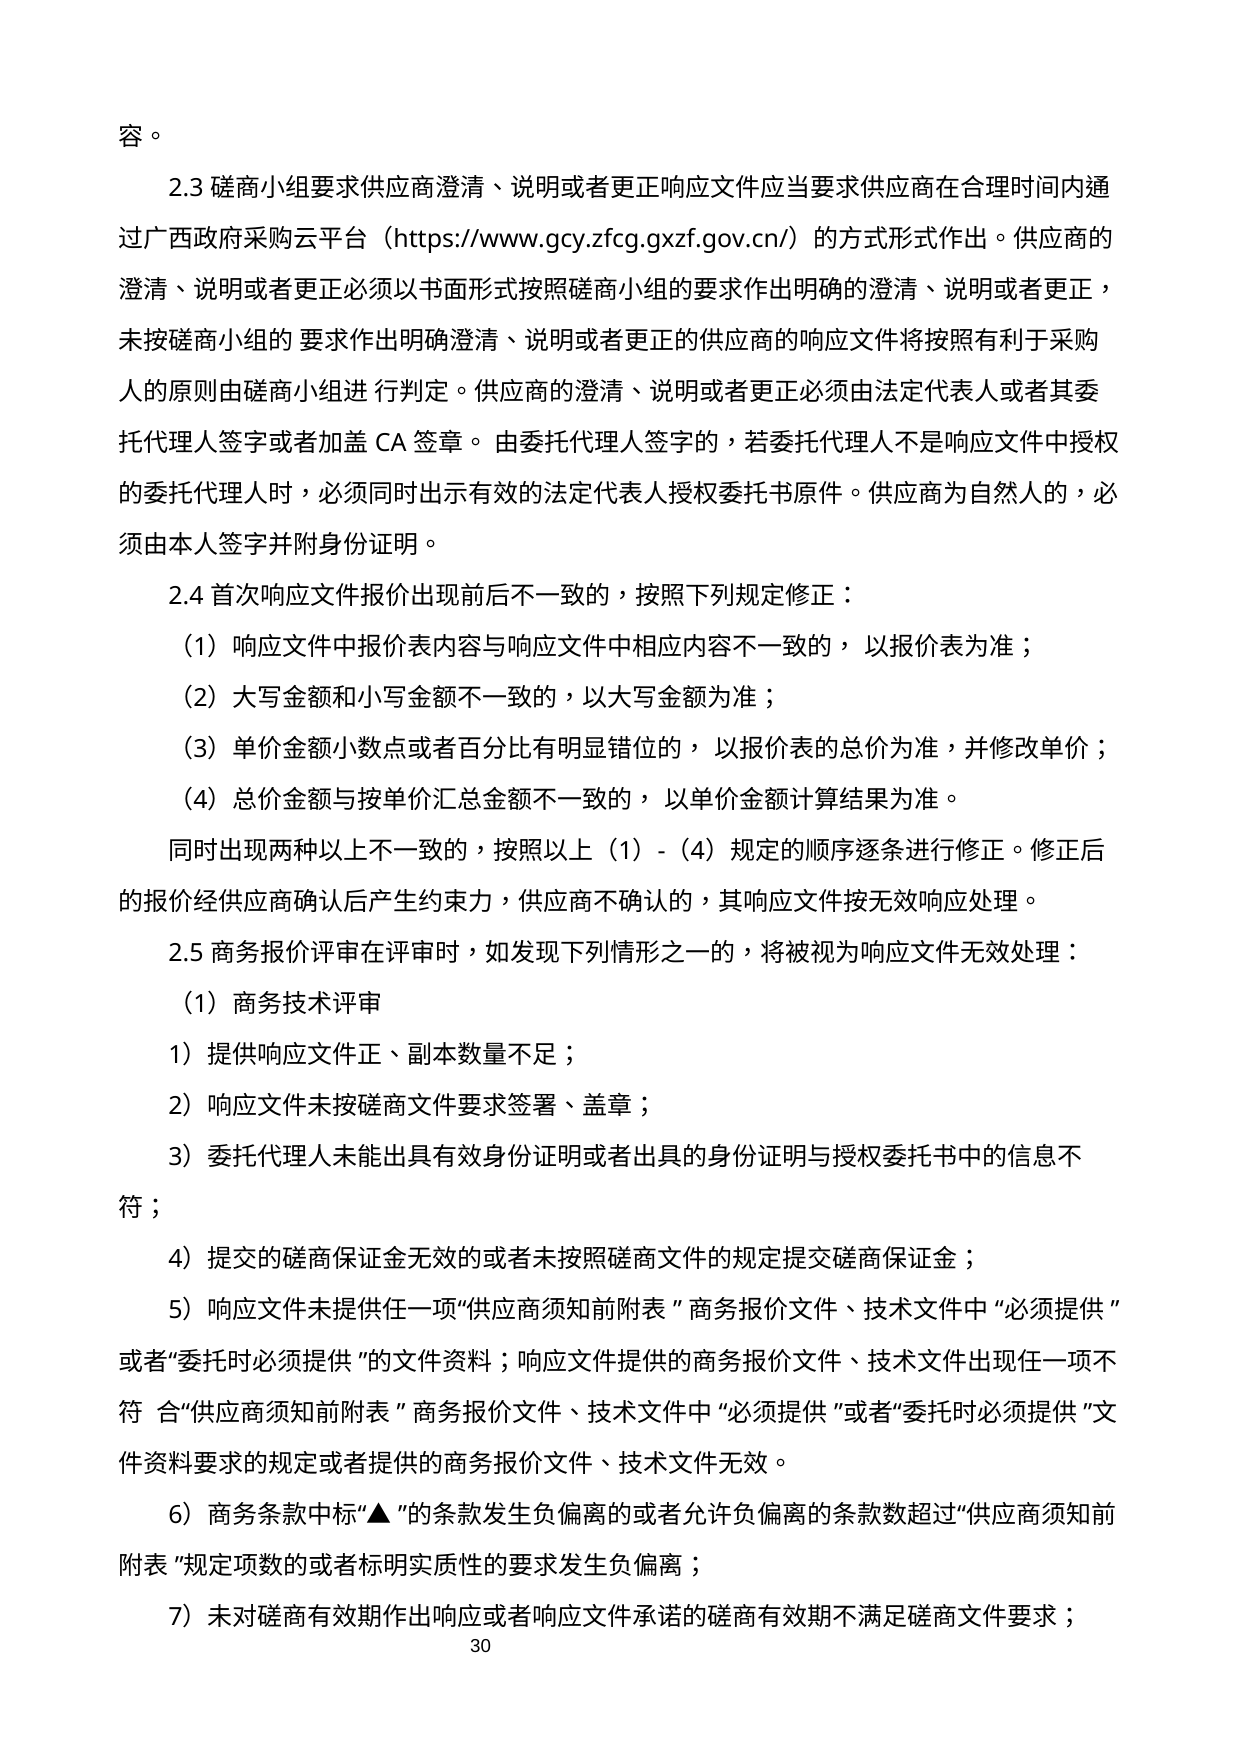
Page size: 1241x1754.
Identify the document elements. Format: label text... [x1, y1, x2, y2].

text 2.5 商务报价评审在评审时，如发现下列情形之一的，将被视为响应文件无效处理： [118, 935, 1122, 969]
text （4）总价金额与按单价汇总金额不一致的， 以单价金额计算结果为准。 [118, 782, 1122, 816]
text 2.4 首次响应文件报价出现前后不一致的，按照下列规定修正： [118, 577, 1122, 612]
text （2）大写金额和小写金额不一致的，以大写金额为准； [118, 679, 1122, 714]
text 6）商务条款中标“▲ ”的条款发生负偏离的或者允许负偏离的条款数超过“供应商须知前附表 ”规定项数的或者标明实质性的要求发生负偏离； [118, 1496, 1122, 1581]
text （1）响应文件中报价表内容与响应文件中相应内容不一致的， 以报价表为准； [118, 628, 1122, 663]
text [118, 118, 1122, 152]
text 1）提供响应文件正、副本数量不足； [118, 1037, 1122, 1071]
text 7）未对磋商有效期作出响应或者响应文件承诺的磋商有效期不满足磋商文件要求； [118, 1598, 1122, 1632]
text （1）商务技术评审 [118, 986, 1122, 1020]
text 3）委托代理人未能出具有效身份证明或者出具的身份证明与授权委托书中的信息不符； [118, 1139, 1122, 1224]
text 5）响应文件未提供任一项“供应商须知前附表 ” 商务报价文件、技术文件中 “必须提供 ” 或者“委托时必须提供 ”的文件资料；响应文件提供的商务报价文件、技术文件出现任一项不符 合“供应商须知前附表 ” 商务报价文件、技术文件中 “必须提供 ”或者“委托时必须提供 ”文件资料要求的规定或者提供的商务报价文件、技术文件无效。 [118, 1292, 1122, 1479]
text 同时出现两种以上不一致的，按照以上（1）-（4）规定的顺序逐条进行修正。修正后的报价经供应商确认后产生约束力，供应商不确认的，其响应文件按无效响应处理。 [118, 833, 1122, 918]
text 2）响应文件未按磋商文件要求签署、盖章； [118, 1088, 1122, 1122]
text 4）提交的磋商保证金无效的或者未按照磋商文件的规定提交磋商保证金； [118, 1241, 1122, 1275]
text （3）单价金额小数点或者百分比有明显错位的， 以报价表的总价为准，并修改单价； [118, 731, 1122, 765]
text 2.3 磋商小组要求供应商澄清、说明或者更正响应文件应当要求供应商在合理时间内通过广西政府采购云平台（https://www.gcy.zfcg.gxzf.gov.cn/）的方式形式作出。供应商的澄清、说明或者更正必须以书面形式按照磋商小组的要求作出明确的澄清、说明或者更正，未按磋商小组的 要求作出明确澄清、说明或者更正的供应商的响应文件将按照有利于采购人的原则由磋商小组进 行判定。供应商的澄清、说明或者更正必须由法定代表人或者其委托代理人签字或者加盖 CA 签章。 由委托代理人签字的，若委托代理人不是响应文件中授权的委托代理人时，必须同时出示有效的法定代表人授权委托书原件。供应商为自然人的，必须由本人签字并附身份证明。 [118, 169, 1122, 561]
